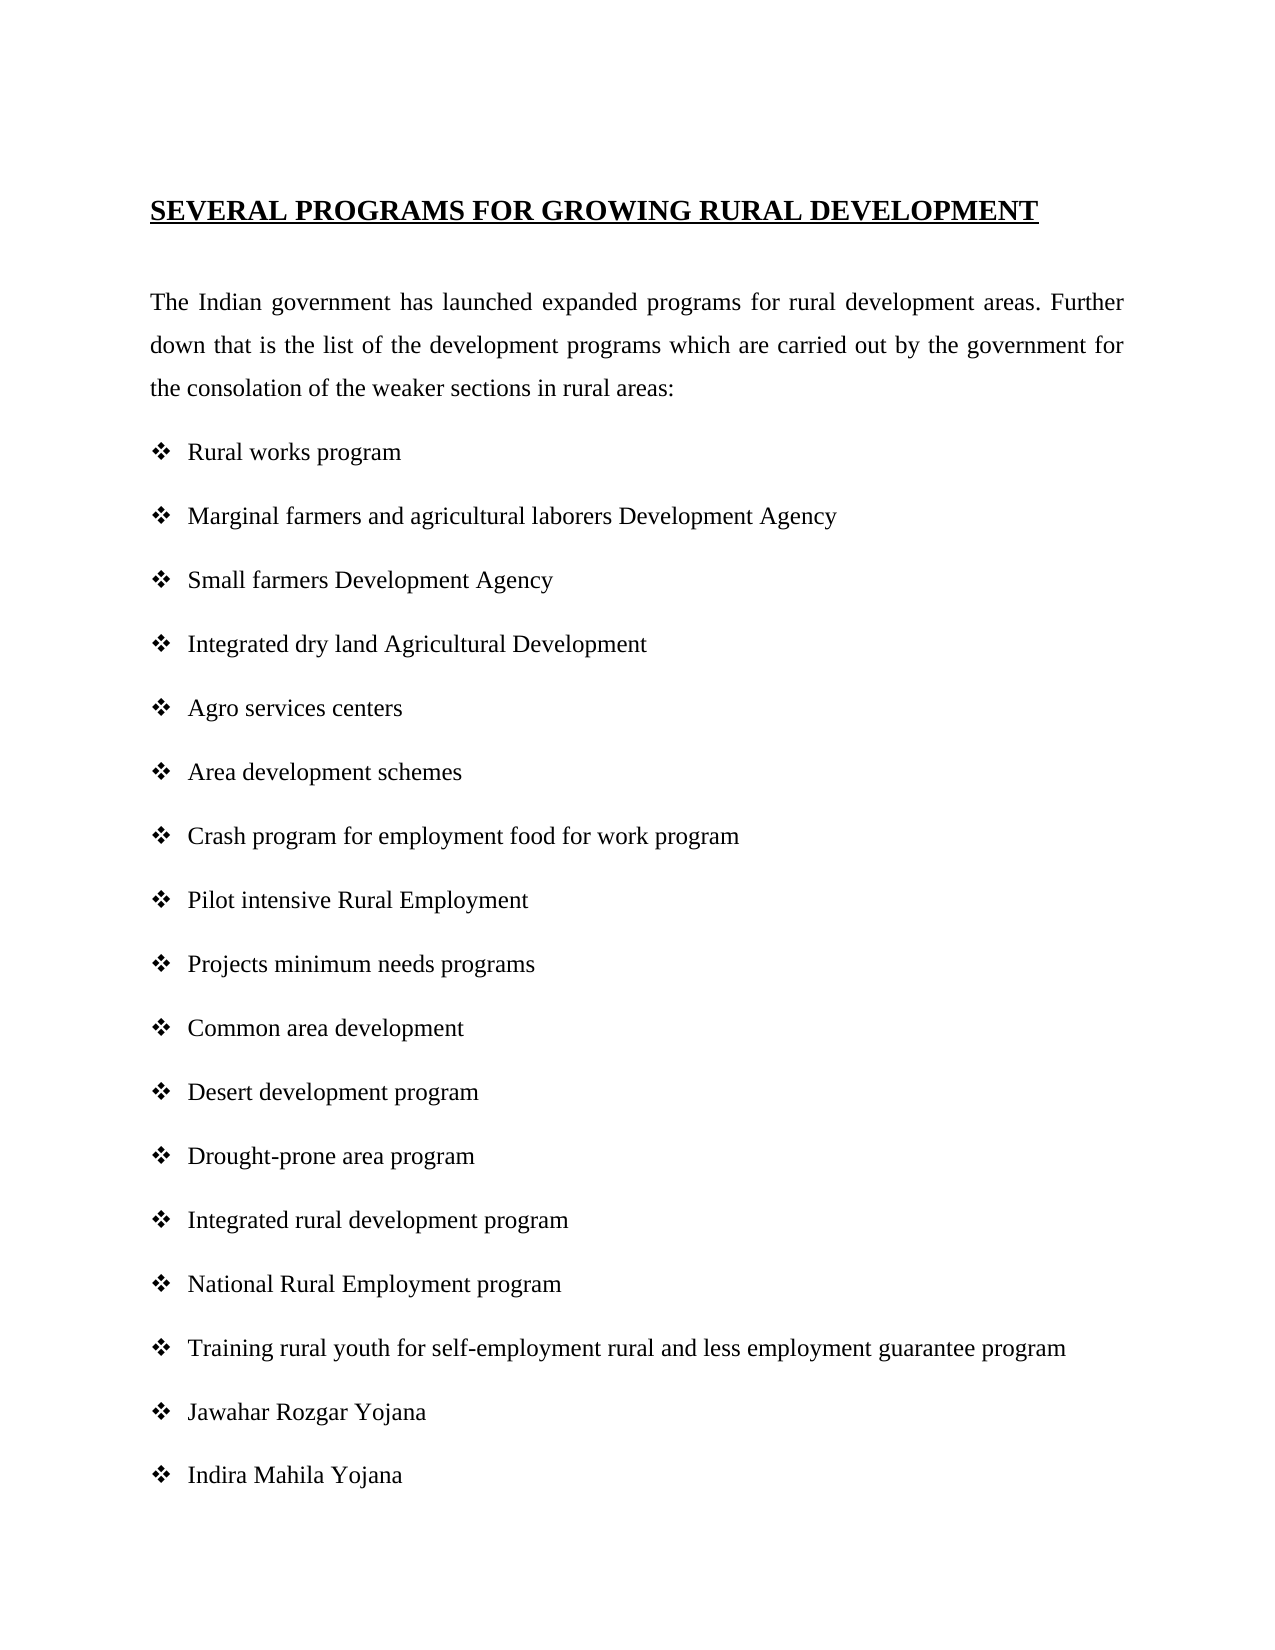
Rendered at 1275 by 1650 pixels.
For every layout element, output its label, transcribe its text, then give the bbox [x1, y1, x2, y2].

list Desert development program [150, 1077, 1125, 1106]
list Rural works program [150, 437, 1125, 466]
list Indira Mahila Yojana [150, 1461, 1125, 1489]
list Small farmers Development Agency [150, 565, 1125, 594]
list Projects minimum needs programs [150, 949, 1125, 978]
list Training rural youth for self-employment rural and less employment guarantee program [150, 1333, 1125, 1361]
list Common area development [150, 1013, 1125, 1042]
text The Indian government has launched expanded programs for rural development areas. Further down that is the list of the development programs which are carried out by the government for the consolation of the weaker sections in rural areas: [150, 287, 1125, 402]
list Jawahar Rozgar Yojana [150, 1397, 1125, 1425]
list Agro services centers [150, 693, 1125, 722]
text SEVERAL PROGRAMS FOR GROWING RURAL DEVELOPMENT [150, 193, 1125, 227]
list Crash program for employment food for work program [150, 821, 1125, 850]
list Drought-prone area program [150, 1141, 1125, 1169]
list Integrated rural development program [150, 1205, 1125, 1233]
list Marginal farmers and agricultural laborers Development Agency [150, 501, 1125, 530]
list National Rural Employment program [150, 1269, 1125, 1297]
list Integrated dry land Agricultural Development [150, 629, 1125, 658]
list Pilot intensive Rural Employment [150, 885, 1125, 914]
list Area development schemes [150, 757, 1125, 786]
